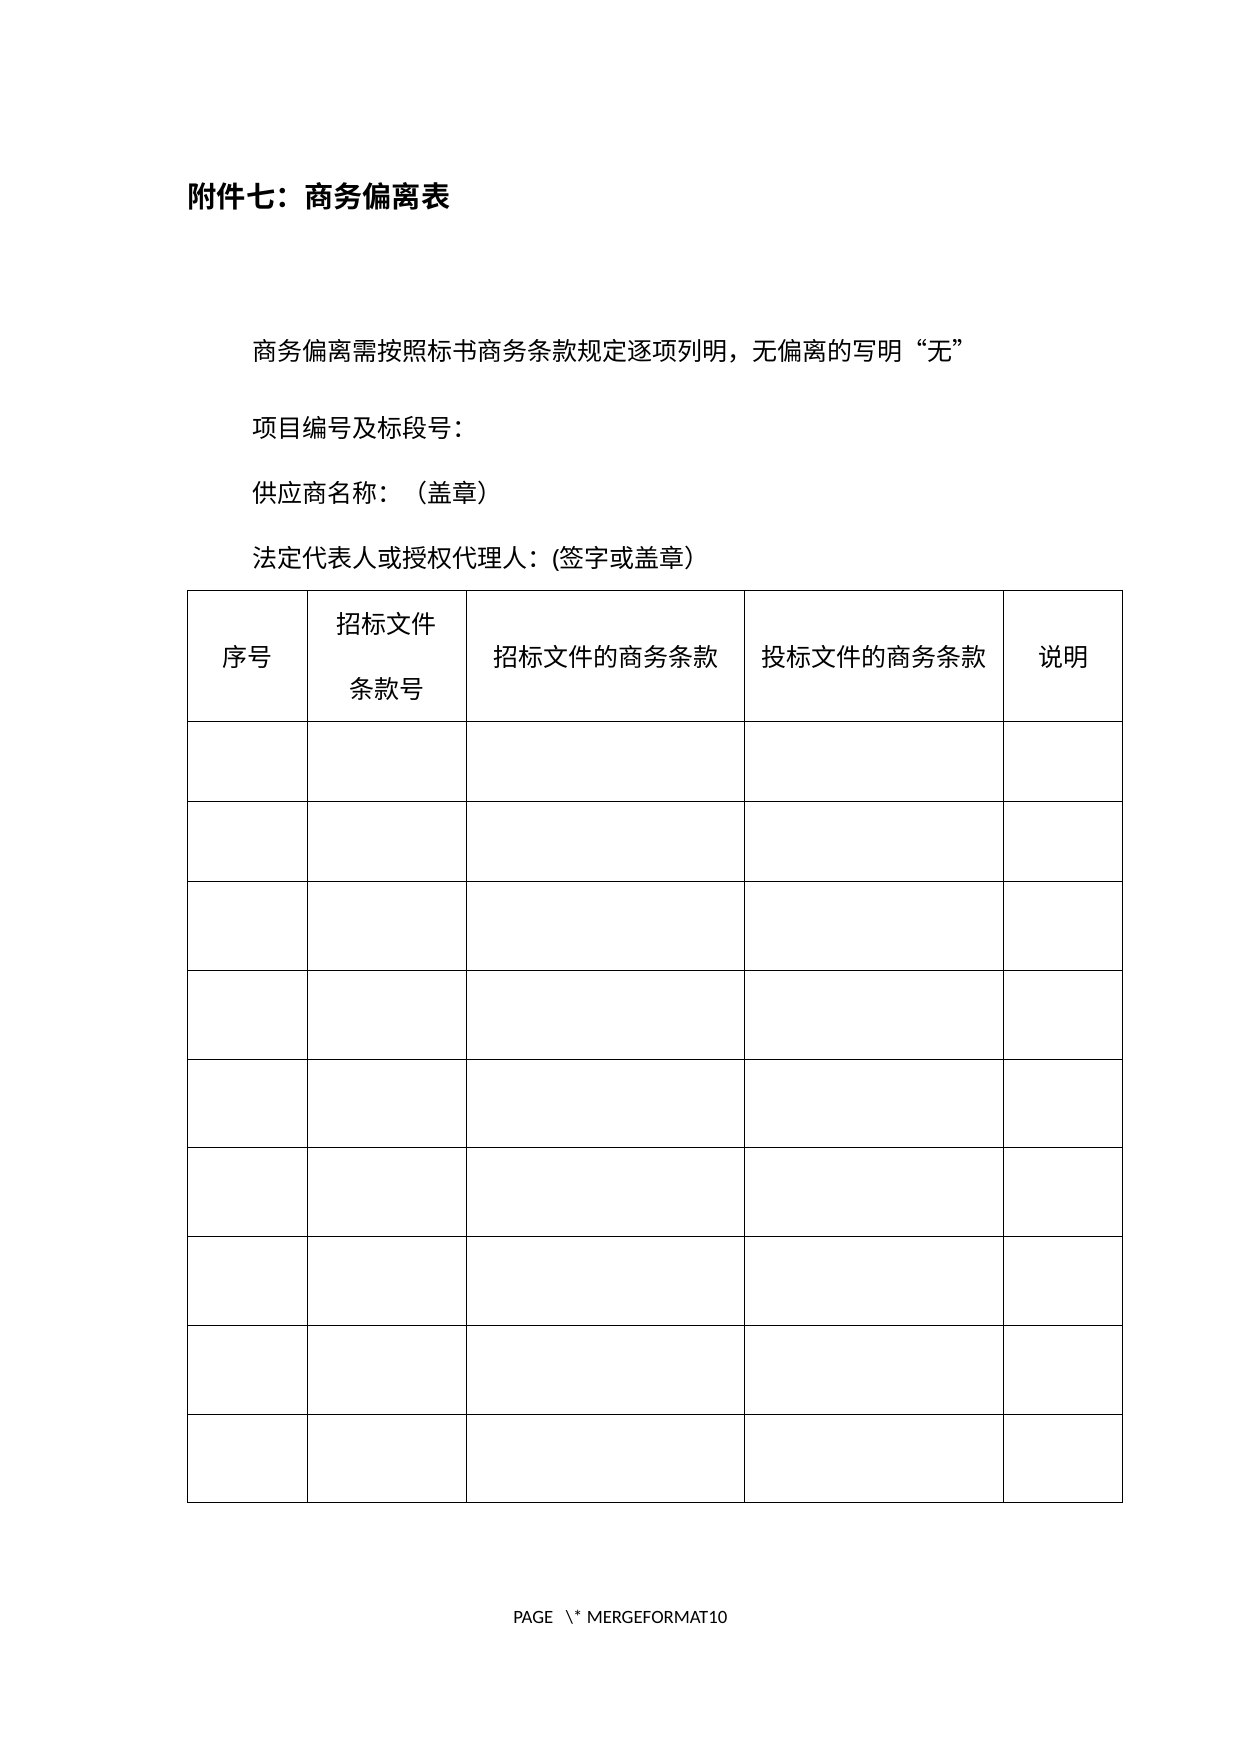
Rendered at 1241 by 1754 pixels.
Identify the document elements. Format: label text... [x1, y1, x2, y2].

table_cell [188, 1148, 307, 1236]
table_cell [745, 1148, 1003, 1236]
table_cell [745, 802, 1003, 881]
table_cell [188, 1326, 307, 1413]
table_cell [745, 971, 1003, 1058]
table_cell [1004, 722, 1122, 801]
table_cell [467, 722, 744, 801]
table_cell [188, 1237, 307, 1325]
list 附件七：商务偏离表 [187, 162, 1053, 227]
table_header 序号 [188, 591, 307, 721]
text 法定代表人或授权代理人：(签字或盖章） [252, 524, 1053, 589]
table_cell [1004, 971, 1122, 1058]
table_cell [745, 722, 1003, 801]
table_cell [188, 882, 307, 970]
table_cell [308, 722, 466, 801]
table_cell [467, 1326, 744, 1413]
table_cell [467, 1148, 744, 1236]
table_cell [308, 882, 466, 970]
table_cell [467, 1060, 744, 1147]
table_cell [308, 1060, 466, 1147]
table_cell [1004, 1060, 1122, 1147]
table_header 招标文件的商务条款 [467, 591, 744, 721]
text 项目编号及标段号： [252, 394, 1053, 459]
text 商务偏离需按照标书商务条款规定逐项列明，无偏离的写明“无” [252, 317, 1053, 382]
table_cell [188, 802, 307, 881]
table_cell [188, 1060, 307, 1147]
table_cell [188, 971, 307, 1058]
table_cell [188, 1415, 307, 1502]
table_cell [308, 1415, 466, 1502]
table_cell [308, 971, 466, 1058]
table_cell [308, 1237, 466, 1325]
table_header 说明 [1004, 591, 1122, 721]
table_cell [745, 882, 1003, 970]
table_cell [1004, 882, 1122, 970]
table_cell [1004, 802, 1122, 881]
table_cell [308, 802, 466, 881]
table_cell [1004, 1326, 1122, 1413]
table_cell [467, 882, 744, 970]
text 供应商名称：（盖章） [252, 459, 1053, 524]
table_cell [1004, 1237, 1122, 1325]
table_cell [745, 1415, 1003, 1502]
table_cell [467, 802, 744, 881]
table_cell [745, 1326, 1003, 1413]
table_cell [745, 1060, 1003, 1147]
table_cell [1004, 1415, 1122, 1502]
table_cell [188, 722, 307, 801]
table_header 招标文件 条款号 [308, 591, 466, 721]
table_cell [308, 1326, 466, 1413]
table_cell [467, 971, 744, 1058]
table_header 投标文件的商务条款 [745, 591, 1003, 721]
table_cell [745, 1237, 1003, 1325]
table_cell [467, 1237, 744, 1325]
table_cell [467, 1415, 744, 1502]
table_cell [1004, 1148, 1122, 1236]
table_cell [308, 1148, 466, 1236]
